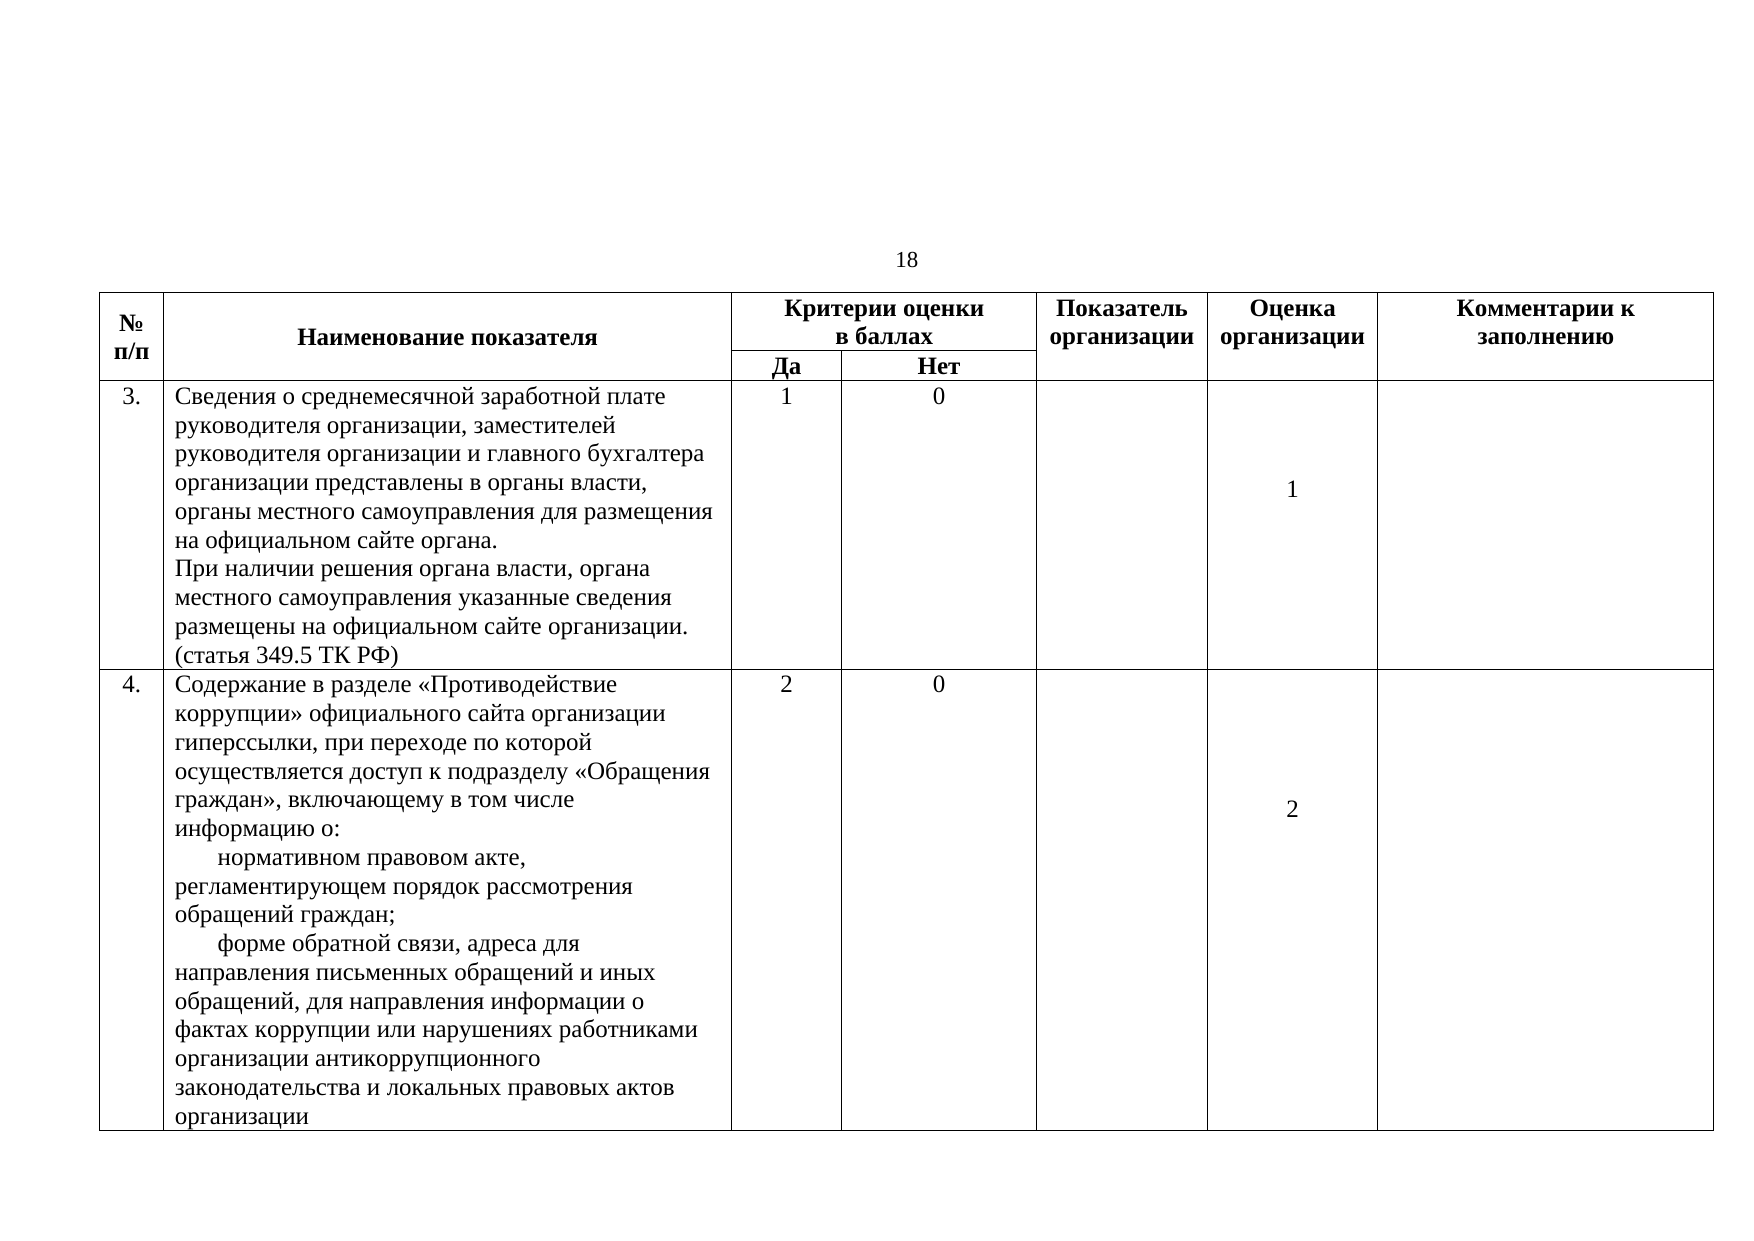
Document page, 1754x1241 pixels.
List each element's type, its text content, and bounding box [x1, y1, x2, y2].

table_cell Нет [842, 351, 1036, 380]
table_cell 2 [1208, 670, 1377, 1129]
table_header Комментарии к заполнению [1378, 293, 1713, 380]
table_cell Содержание в разделе «Противодействие коррупции» официального сайта организации гиперссылки, при переходе по которой осуществляется доступ к подразделу «Обращения граждан», включающему в том числе информацию о: нормативном правовом акте, регламентирующем порядок рассмотрения обращений граждан; форме обратной связи, адреса для направления письменных обращений и иных обращений, для направления информации о фактах коррупции или нарушениях работниками организации антикоррупционного законодательства и локальных правовых актов организации [164, 670, 731, 1129]
text 18 [118, 247, 1695, 273]
table_cell [1037, 670, 1207, 1129]
table_cell 3. [100, 381, 163, 668]
table_cell Да [732, 351, 841, 380]
table_cell 2 [732, 670, 841, 1129]
table_cell 4. [100, 670, 163, 1129]
table_header Наименование показателя [164, 293, 731, 380]
table_cell 1 [732, 381, 841, 668]
table_header Критерии оценки в баллах [732, 293, 1036, 350]
table_cell [1037, 381, 1207, 668]
table_cell 1 [1208, 381, 1377, 668]
table_header Оценка организации [1208, 293, 1377, 380]
table_cell 0 [842, 670, 1036, 1129]
table_header Показатель организации [1037, 293, 1207, 380]
table_header № п/п [100, 293, 163, 380]
table_cell Сведения о среднемесячной заработной плате руководителя организации, заместителей руководителя организации и главного бухгалтера организации представлены в органы власти, органы местного самоуправления для размещения на официальном сайте органа. При наличии решения органа власти, органа местного самоуправления указанные сведения размещены на официальном сайте организации. (статья 349.5 ТК РФ) [164, 381, 731, 668]
table_cell [1378, 670, 1713, 1129]
table_cell 0 [842, 381, 1036, 668]
table_cell [1378, 381, 1713, 668]
